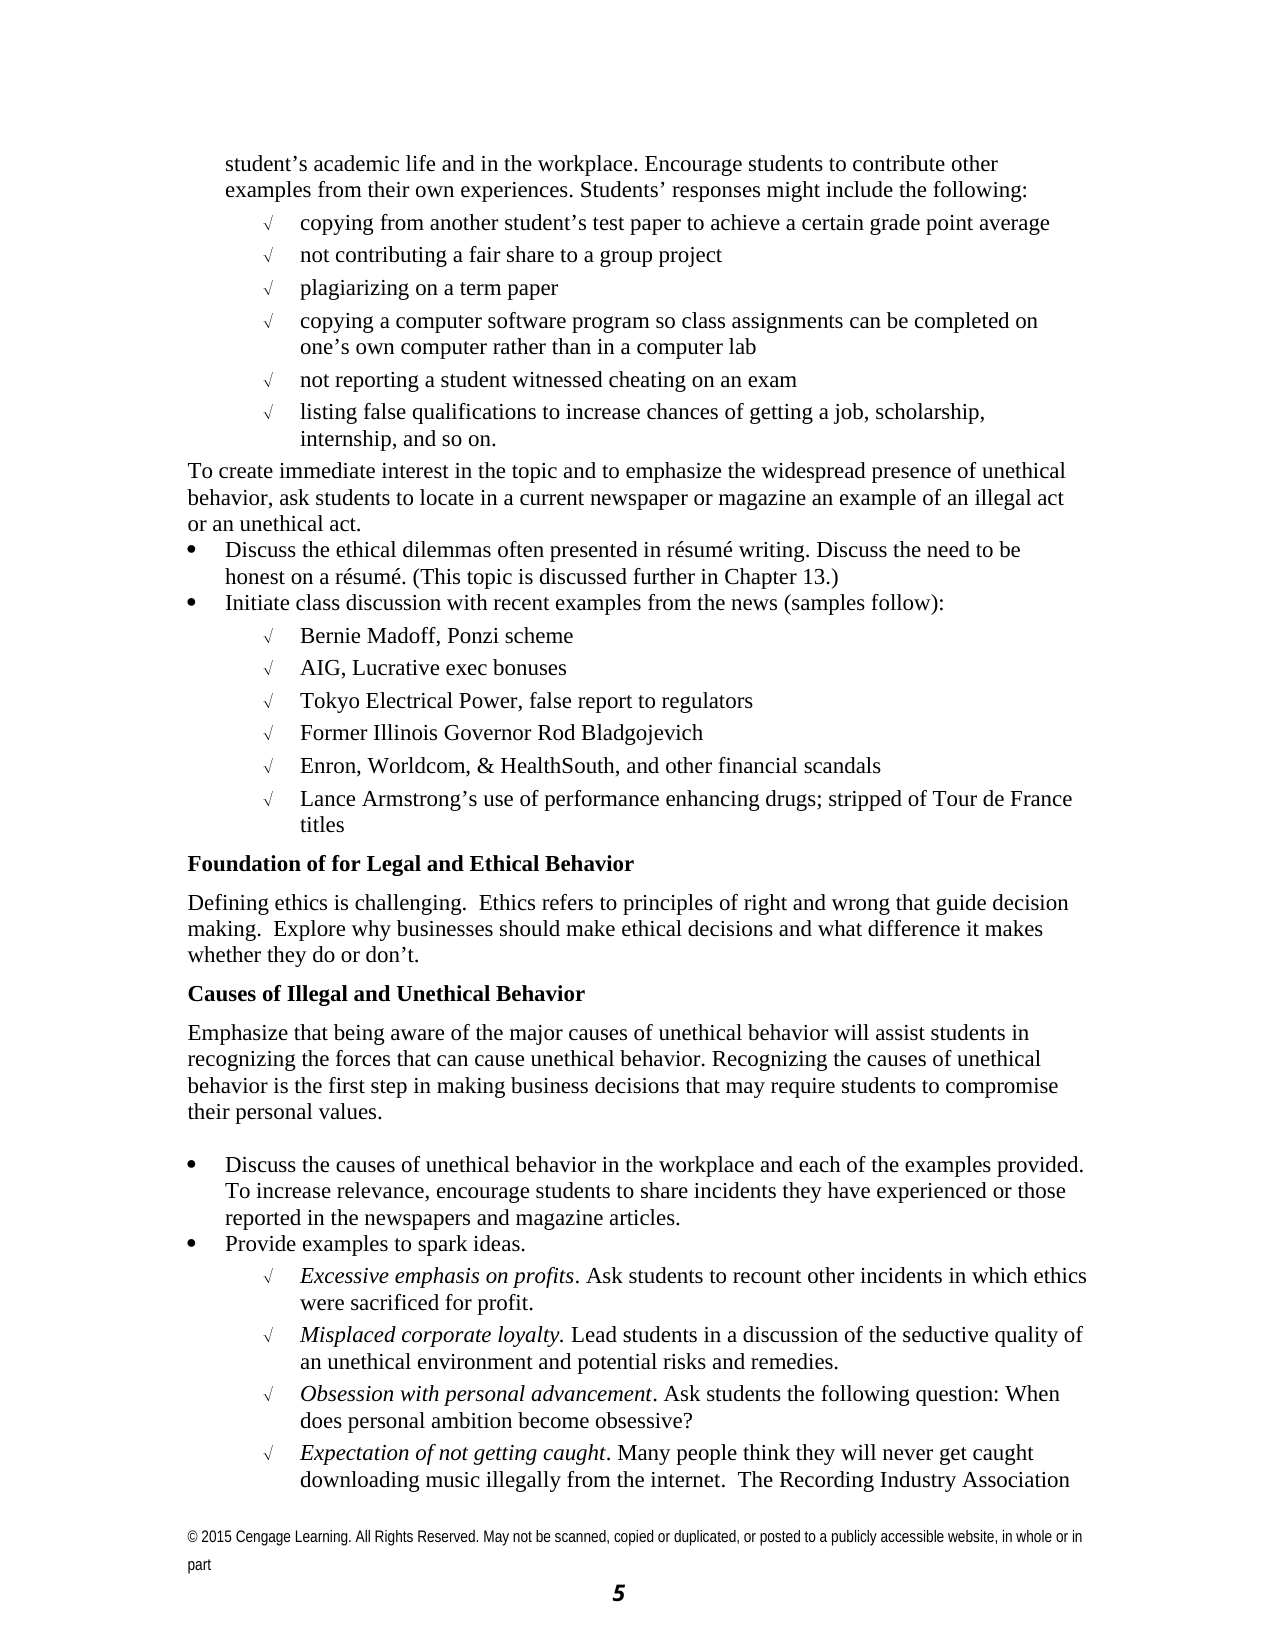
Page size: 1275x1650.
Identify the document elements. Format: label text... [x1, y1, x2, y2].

text listing false qualifications to increase chances of getting a job, scholarship, internship, and so on. [262, 398, 1087, 451]
text Provide examples to spark ideas. [187, 1230, 1087, 1256]
text Discuss the causes of unethical behavior in the workplace and each of the examples provided. To increase relevance, encourage students to share incidents they have experienced or those reported in the newspapers and magazine articles. [187, 1151, 1087, 1230]
text To create immediate interest in the topic and to emphasize the widespread presence of unethical behavior, ask students to locate in a current newspaper or magazine an example of an illegal act or an unethical act. [187, 457, 1087, 536]
text Excessive emphasis on profits. Ask students to recount other incidents in which ethics were sacrificed for profit. [262, 1263, 1087, 1315]
text Misplaced corporate loyalty. Lead students in a discussion of the seductive quality of an unethical environment and potential risks and remedies. [262, 1322, 1087, 1374]
subtitle Defining ethics is challenging. Ethics refers to principles of right and wrong that guide decision making. Explore why businesses should make ethical decisions and what difference it makes whether they do or don’t. [187, 889, 1087, 968]
text Discuss the ethical dilemmas often presented in résumé writing. Discuss the need to be honest on a résumé. (This topic is discussed further in Chapter 13.) [187, 536, 1087, 589]
text Former Illinois Governor Rod Bladgojevich [262, 719, 1087, 746]
text Bernie Madoff, Ponzi scheme [262, 622, 1087, 648]
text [262, 1439, 1087, 1492]
text Lance Armstrong’s use of performance enhancing drugs; stripped of Tour de France titles [262, 785, 1087, 837]
text copying from another student’s test paper to achieve a certain grade point average [262, 209, 1087, 235]
text AIG, Lucrative exec bonuses [262, 654, 1087, 681]
text Tokyo Electrical Power, false report to regulators [262, 687, 1087, 713]
subtitle Foundation of for Legal and Ethical Behavior [187, 850, 1087, 876]
text Initiate class discussion with recent examples from the news (samples follow): [187, 589, 1087, 615]
subtitle Causes of Illegal and Unethical Behavior [187, 980, 1087, 1007]
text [187, 150, 1087, 203]
text Emphasize that being aware of the major causes of unethical behavior will assist students in recognizing the forces that can cause unethical behavior. Recognizing the causes of unethical behavior is the first step in making business decisions that may require students to compromise their personal values. [187, 1019, 1087, 1124]
text Enron, Worldcom, & HealthSouth, and other financial scandals [262, 752, 1087, 778]
text Obsession with personal advancement. Ask students the following question: When does personal ambition become obsessive? [262, 1381, 1087, 1433]
text copying a computer software program so class assignments can be completed on one’s own computer rather than in a computer lab [262, 307, 1087, 359]
text plagiarizing on a term paper [262, 274, 1087, 301]
text not reporting a student witnessed cheating on an exam [262, 366, 1087, 392]
text not contributing a fair share to a group project [262, 242, 1087, 268]
